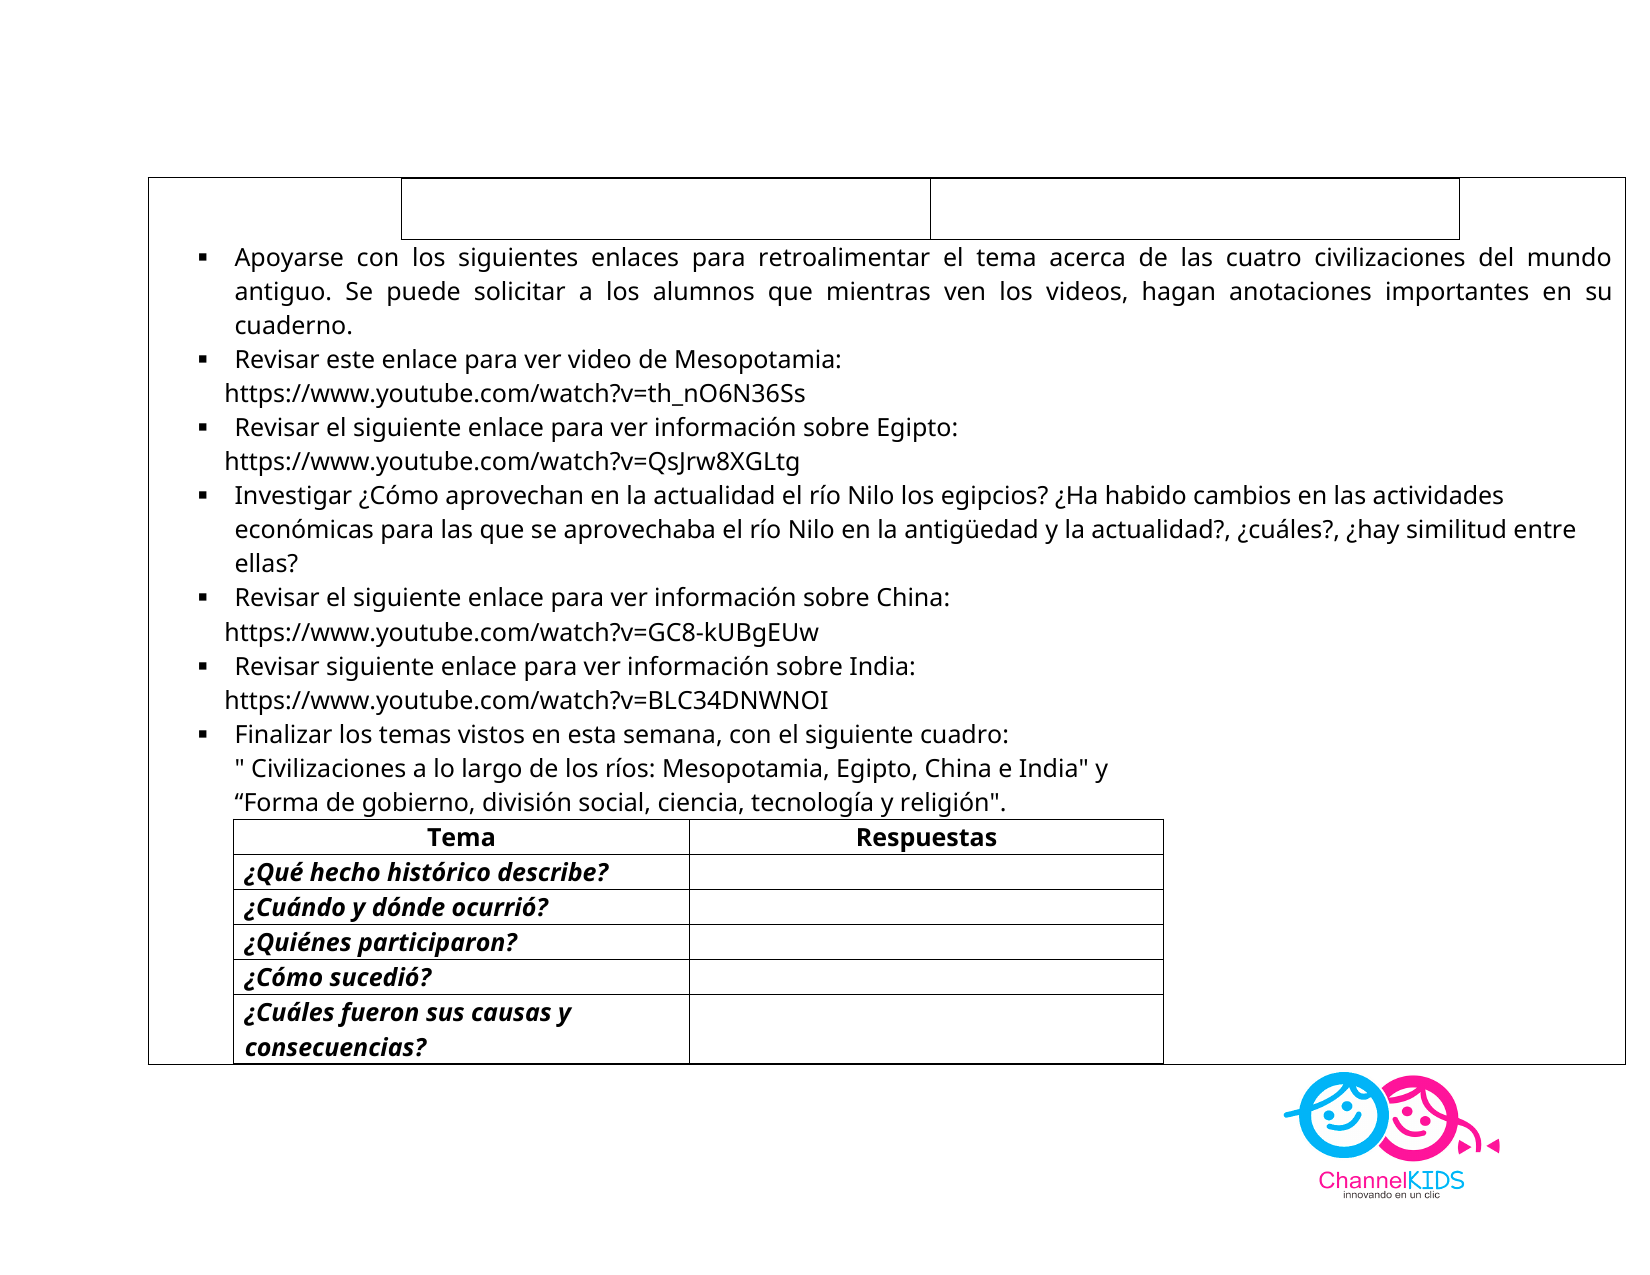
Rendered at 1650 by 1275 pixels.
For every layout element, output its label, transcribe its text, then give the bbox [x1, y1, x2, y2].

picture [1280, 1066, 1503, 1202]
